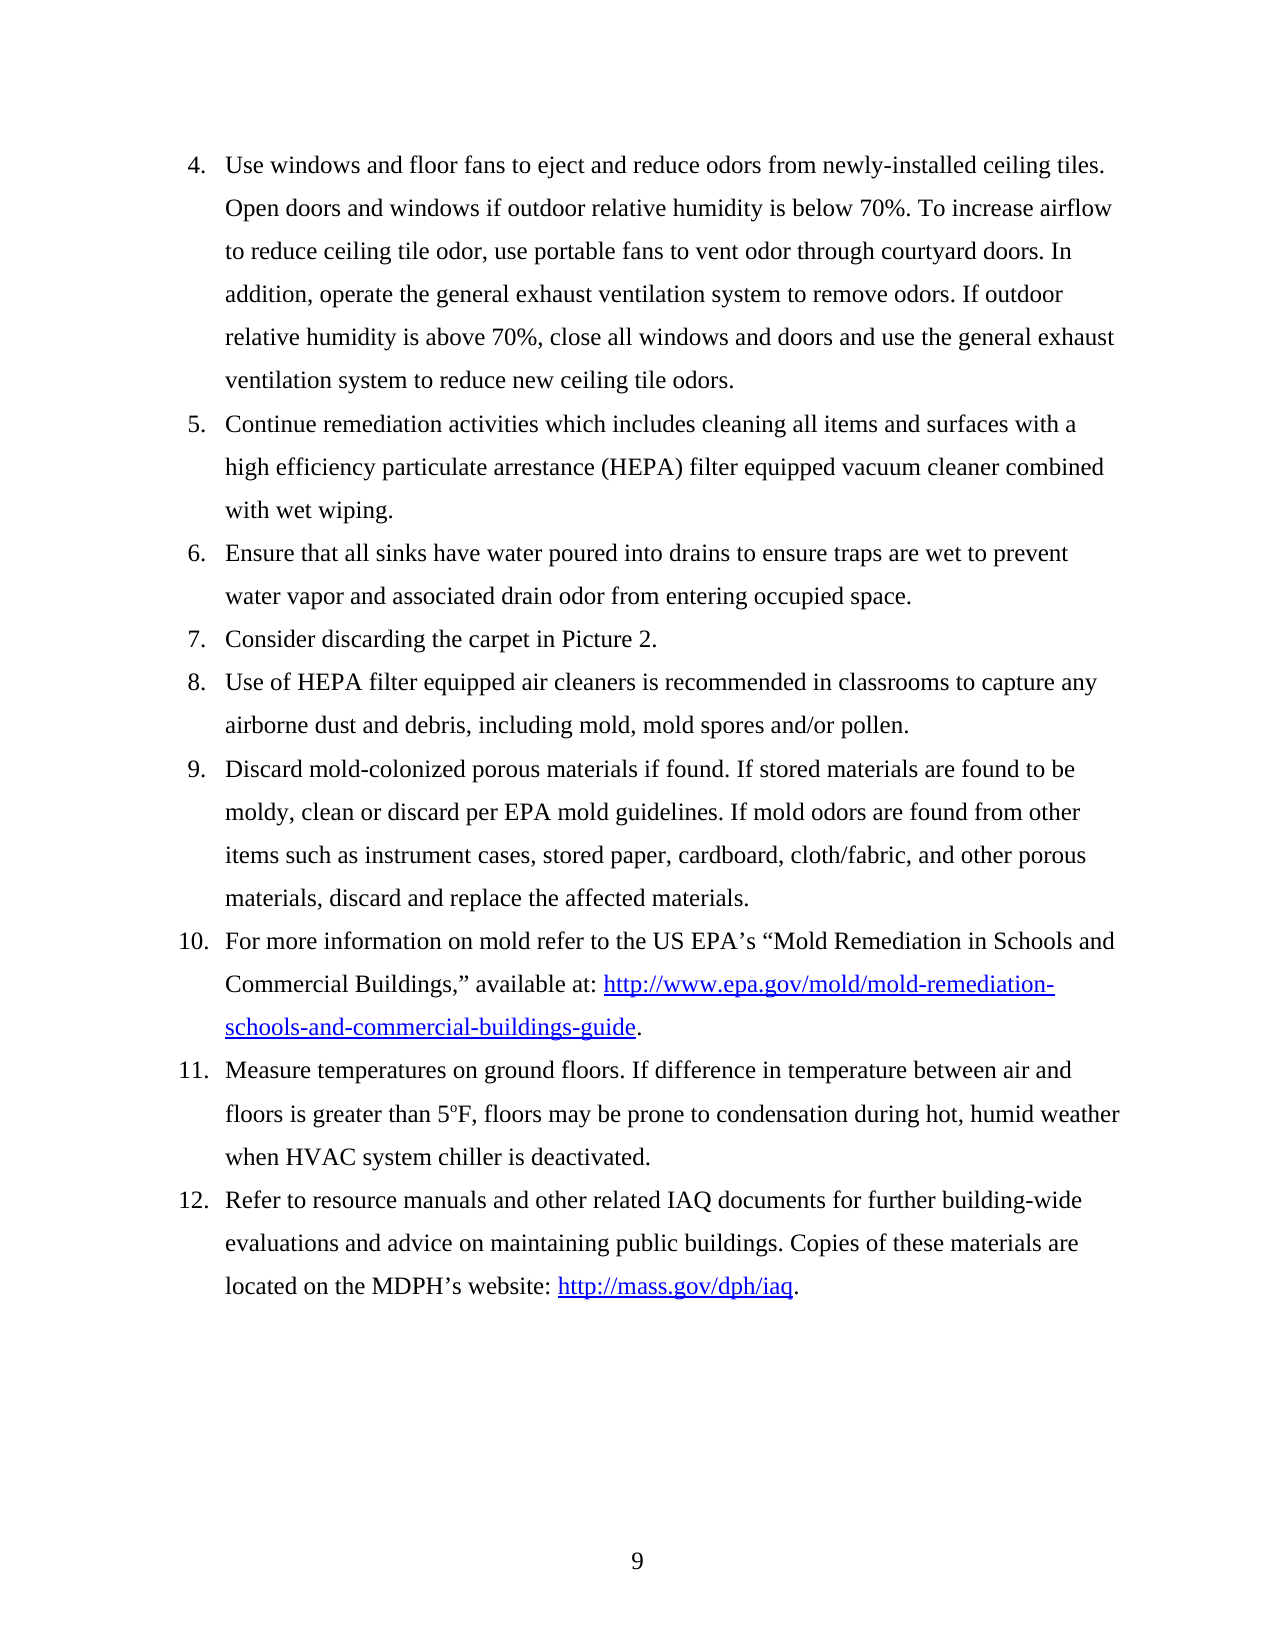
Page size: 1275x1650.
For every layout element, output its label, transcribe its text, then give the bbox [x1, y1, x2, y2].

list Discard mold-colonized porous materials if found. If stored materials are found to be moldy, clean or discard per EPA mold guidelines. If mold odors are found from other items such as instrument cases, stored paper, cardboard, cloth/fabric, and other porous materials, discard and replace the affected materials. [187, 754, 1125, 912]
list Use of HEPA filter equipped air cleaners is recommended in classrooms to capture any airborne dust and debris, including mold, mold spores and/or pollen. [187, 667, 1125, 739]
list Use windows and floor fans to eject and reduce odors from newly-installed ceiling tiles. Open doors and windows if outdoor relative humidity is below 70%. To increase airflow to reduce ceiling tile odor, use portable fans to vent odor through courtyard doors. In addition, operate the general exhaust ventilation system to remove odors. If outdoor relative humidity is above 70%, close all windows and doors and use the general exhaust ventilation system to reduce new ceiling tile odors. [187, 150, 1125, 394]
list For more information on mold refer to the US EPA’s “Mold Remediation in Schools and Commercial Buildings,” available at: http://www.epa.gov/mold/mold-remediation-schools-and-commercial-buildings-guide. [178, 926, 1125, 1041]
list Refer to resource manuals and other related IAQ documents for further building-wide evaluations and advice on maintaining public buildings. Copies of these materials are located on the MDPH’s website: http://mass.gov/dph/iaq. [178, 1185, 1125, 1300]
list Continue remediation activities which includes cleaning all items and surfaces with a high efficiency particulate arrestance (HEPA) filter equipped vacuum cleaner combined with wet wiping. [187, 409, 1125, 524]
list Consider discarding the carpet in Picture 2. [187, 624, 1125, 653]
list Measure temperatures on ground floors. If difference in temperature between air and floors is greater than 5oF, floors may be prone to condensation during hot, humid weather when HVAC system chiller is deactivated. [178, 1056, 1125, 1171]
list Ensure that all sinks have water poured into drains to ensure traps are wet to prevent water vapor and associated drain odor from entering occupied space. [187, 538, 1125, 610]
